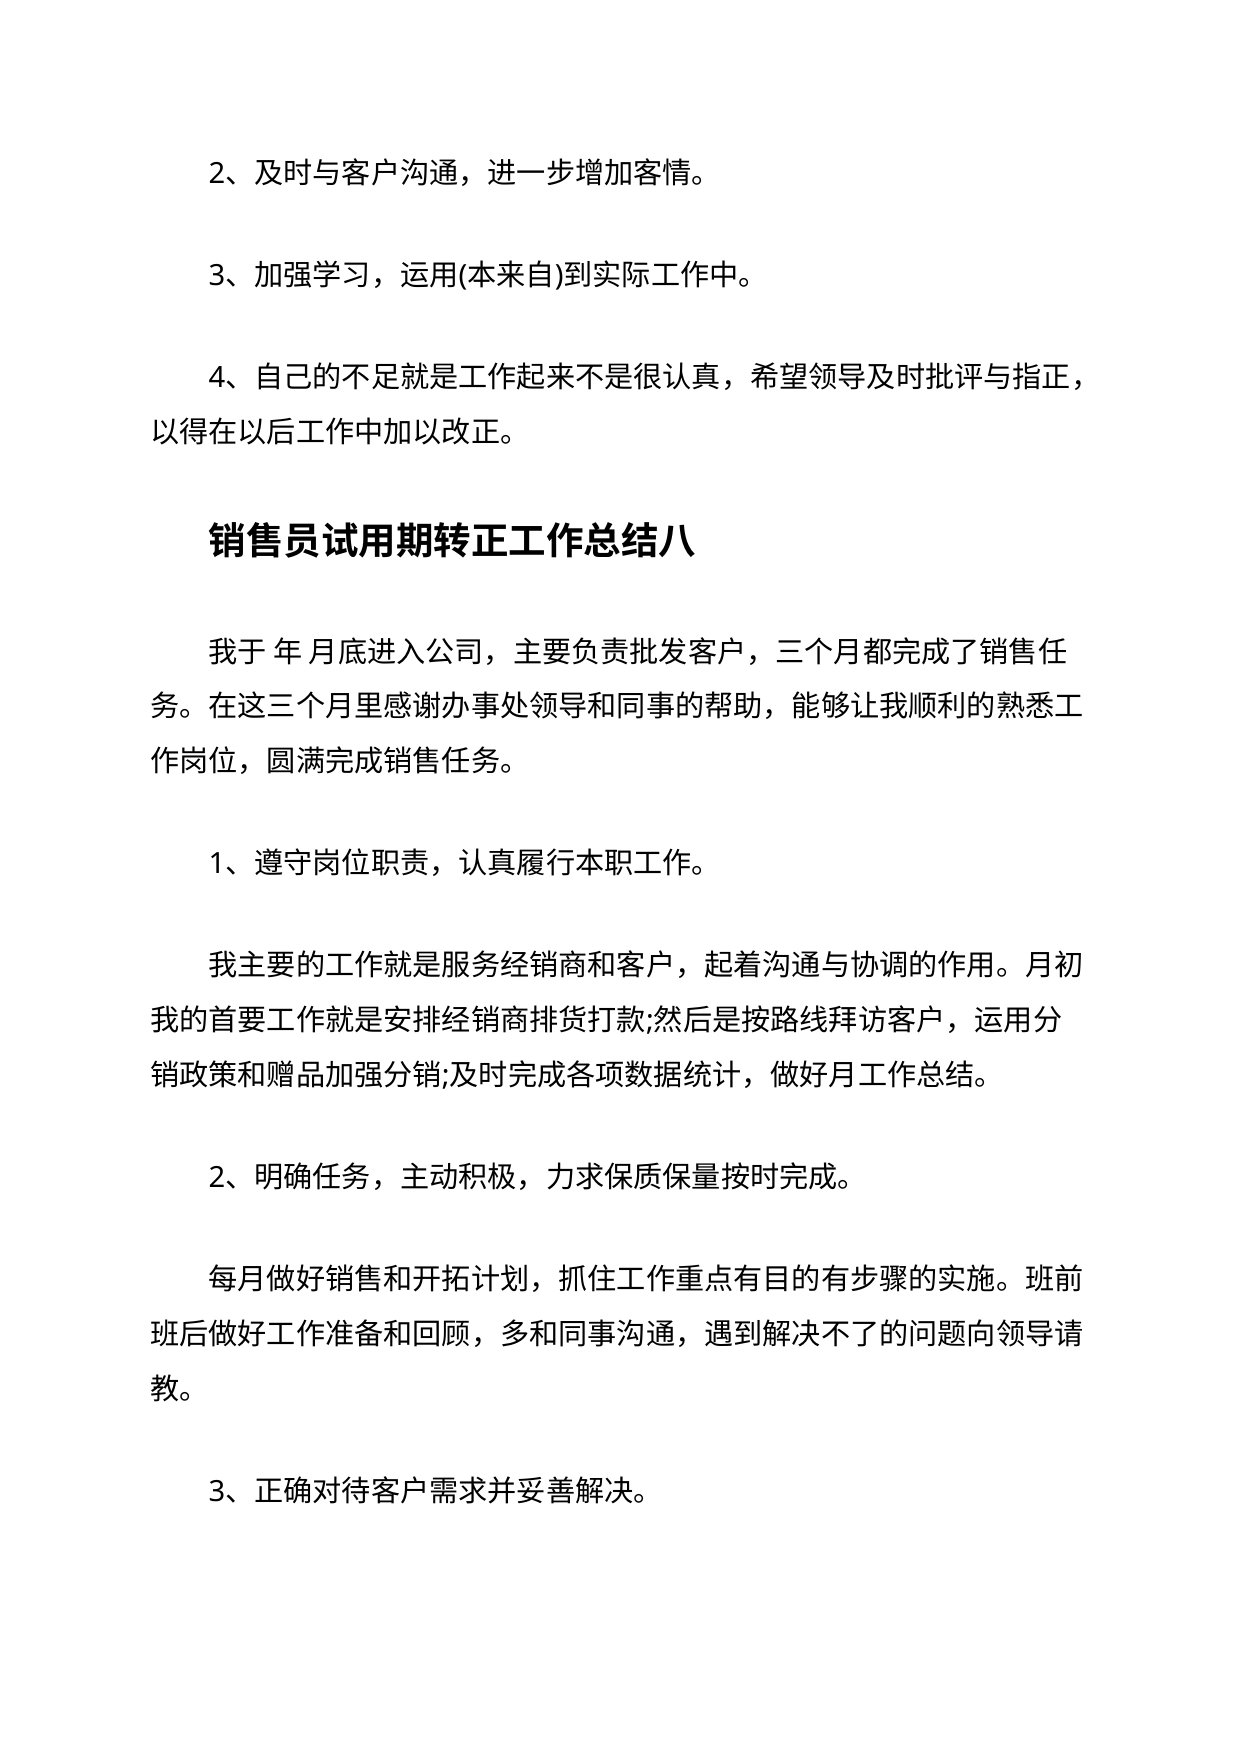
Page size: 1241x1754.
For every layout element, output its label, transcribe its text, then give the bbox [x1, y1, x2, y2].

text 3、正确对待客户需求并妥善解决。 [150, 1467, 1090, 1509]
text 每月做好销售和开拓计划，抓住工作重点有目的有步骤的实施。班前班后做好工作准备和回顾，多和同事沟通，遇到解决不了的问题向领导请教。 [150, 1256, 1090, 1408]
text 2、明确任务，主动积极，力求保质保量按时完成。 [150, 1153, 1090, 1196]
text 4、自己的不足就是工作起来不是很认真，希望领导及时批评与指正，以得在以后工作中加以改正。 [150, 354, 1090, 451]
text 我于 年 月底进入公司，主要负责批发客户，三个月都完成了销售任务。在这三个月里感谢办事处领导和同事的帮助，能够让我顺利的熟悉工作岗位，圆满完成销售任务。 [150, 628, 1090, 780]
text 3、加强学习，运用(本来自)到实际工作中。 [150, 252, 1090, 294]
text 销售员试用期转正工作总结八 [150, 511, 1090, 565]
text 2、及时与客户沟通，进一步增加客情。 [150, 150, 1090, 192]
text 我主要的工作就是服务经销商和客户，起着沟通与协调的作用。月初我的首要工作就是安排经销商排货打款;然后是按路线拜访客户，运用分销政策和赠品加强分销;及时完成各项数据统计，做好月工作总结。 [150, 942, 1090, 1094]
text 1、遵守岗位职责，认真履行本职工作。 [150, 840, 1090, 882]
